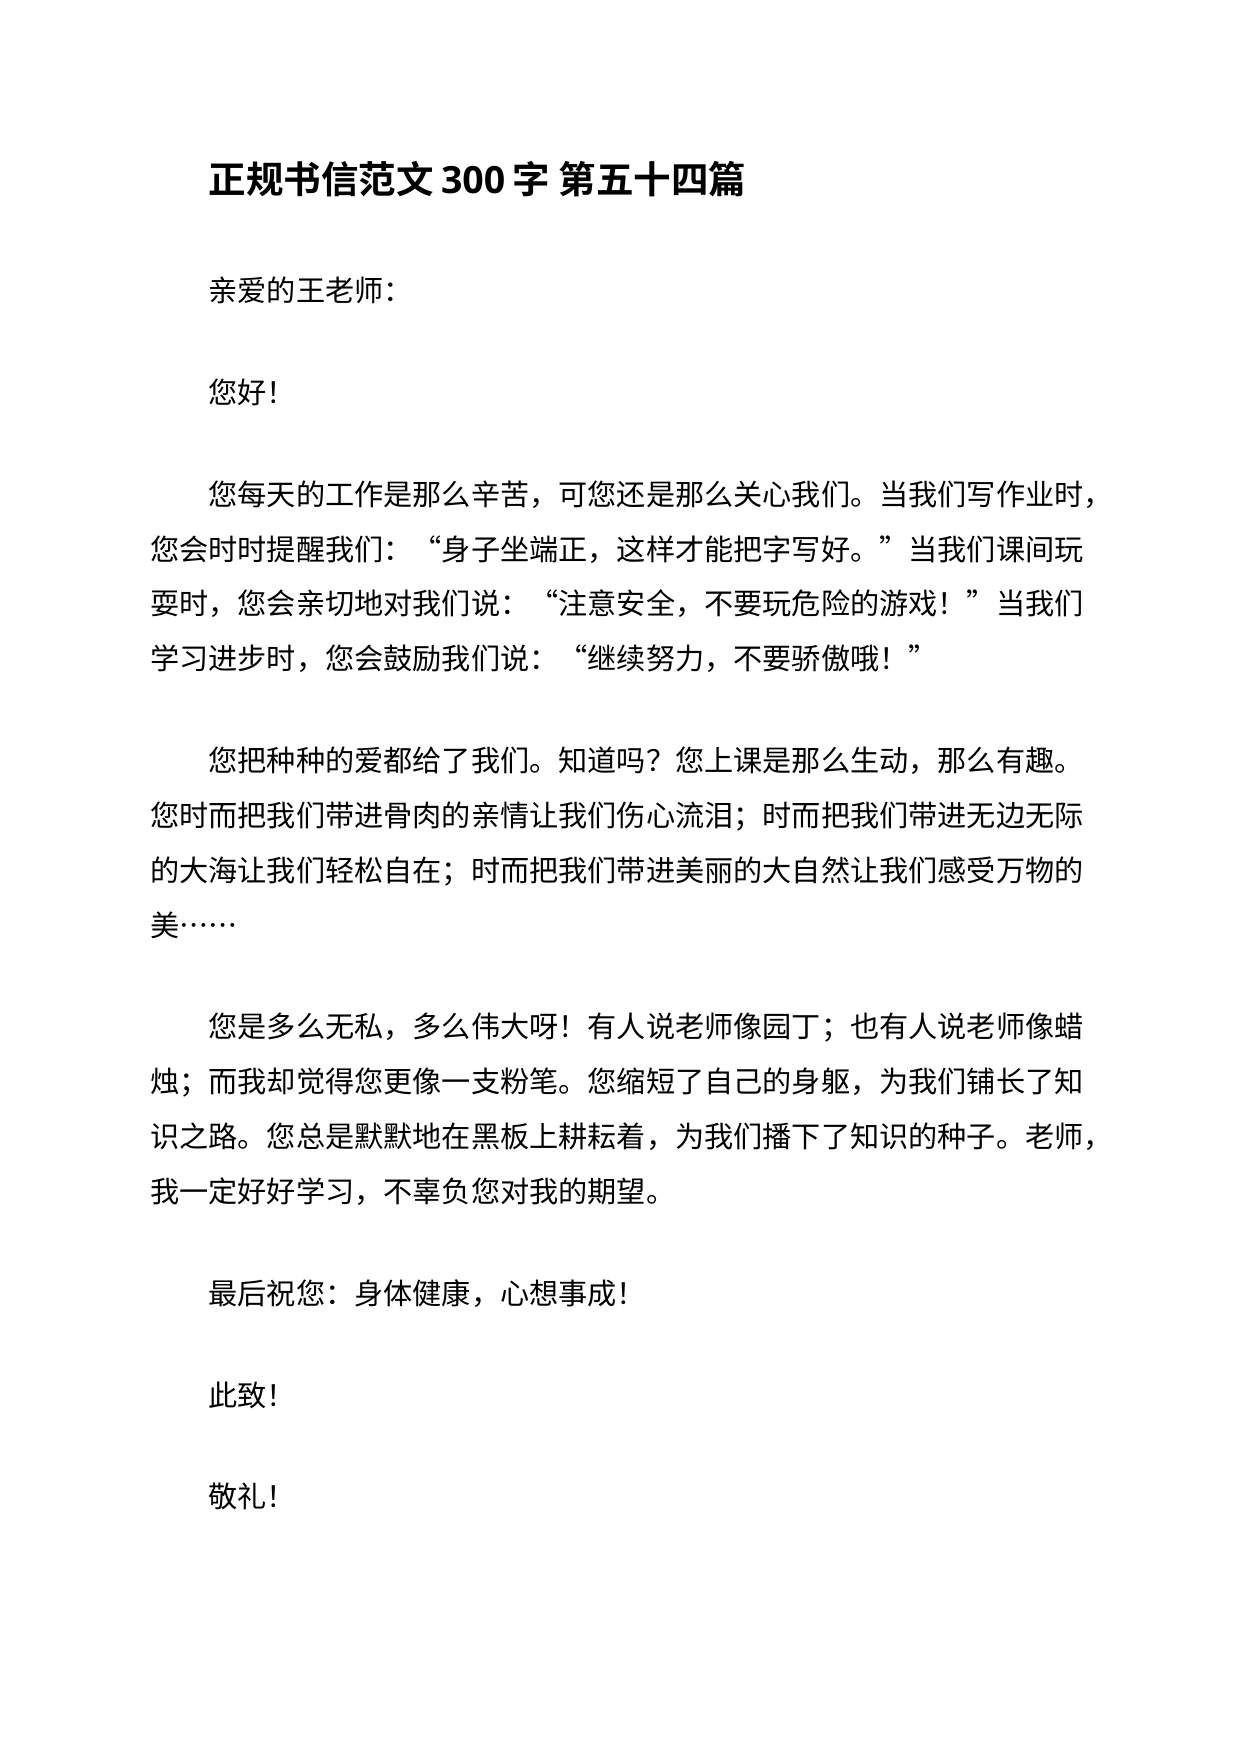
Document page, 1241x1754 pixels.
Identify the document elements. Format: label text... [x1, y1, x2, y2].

text 最后祝您：身体健康，心想事成！ [150, 1271, 1090, 1313]
text 您是多么无私，多么伟大呀！有人说老师像园丁；也有人说老师像蜡烛；而我却觉得您更像一支粉笔。您缩短了自己的身躯，为我们铺长了知识之路。您总是默默地在黑板上耕耘着，为我们播下了知识的种子。老师，我一定好好学习，不辜负您对我的期望。 [150, 1004, 1090, 1211]
text 此致！ [150, 1372, 1090, 1414]
text 您把种种的爱都给了我们。知道吗？您上课是那么生动，那么有趣。您时而把我们带进骨肉的亲情让我们伤心流泪；时而把我们带进无边无际的大海让我们轻松自在；时而把我们带进美丽的大自然让我们感受万物的美…… [150, 738, 1090, 944]
text 您每天的工作是那么辛苦，可您还是那么关心我们。当我们写作业时，您会时时提醒我们：“身子坐端正，这样才能把字写好。”当我们课间玩耍时，您会亲切地对我们说：“注意安全，不要玩危险的游戏！”当我们学习进步时，您会鼓励我们说：“继续努力，不要骄傲哦！” [150, 471, 1090, 678]
text 亲爱的王老师： [150, 268, 1090, 310]
text 正规书信范文300字 第五十四篇 [150, 150, 1090, 204]
text 您好！ [150, 369, 1090, 412]
text 敬礼！ [150, 1474, 1090, 1516]
